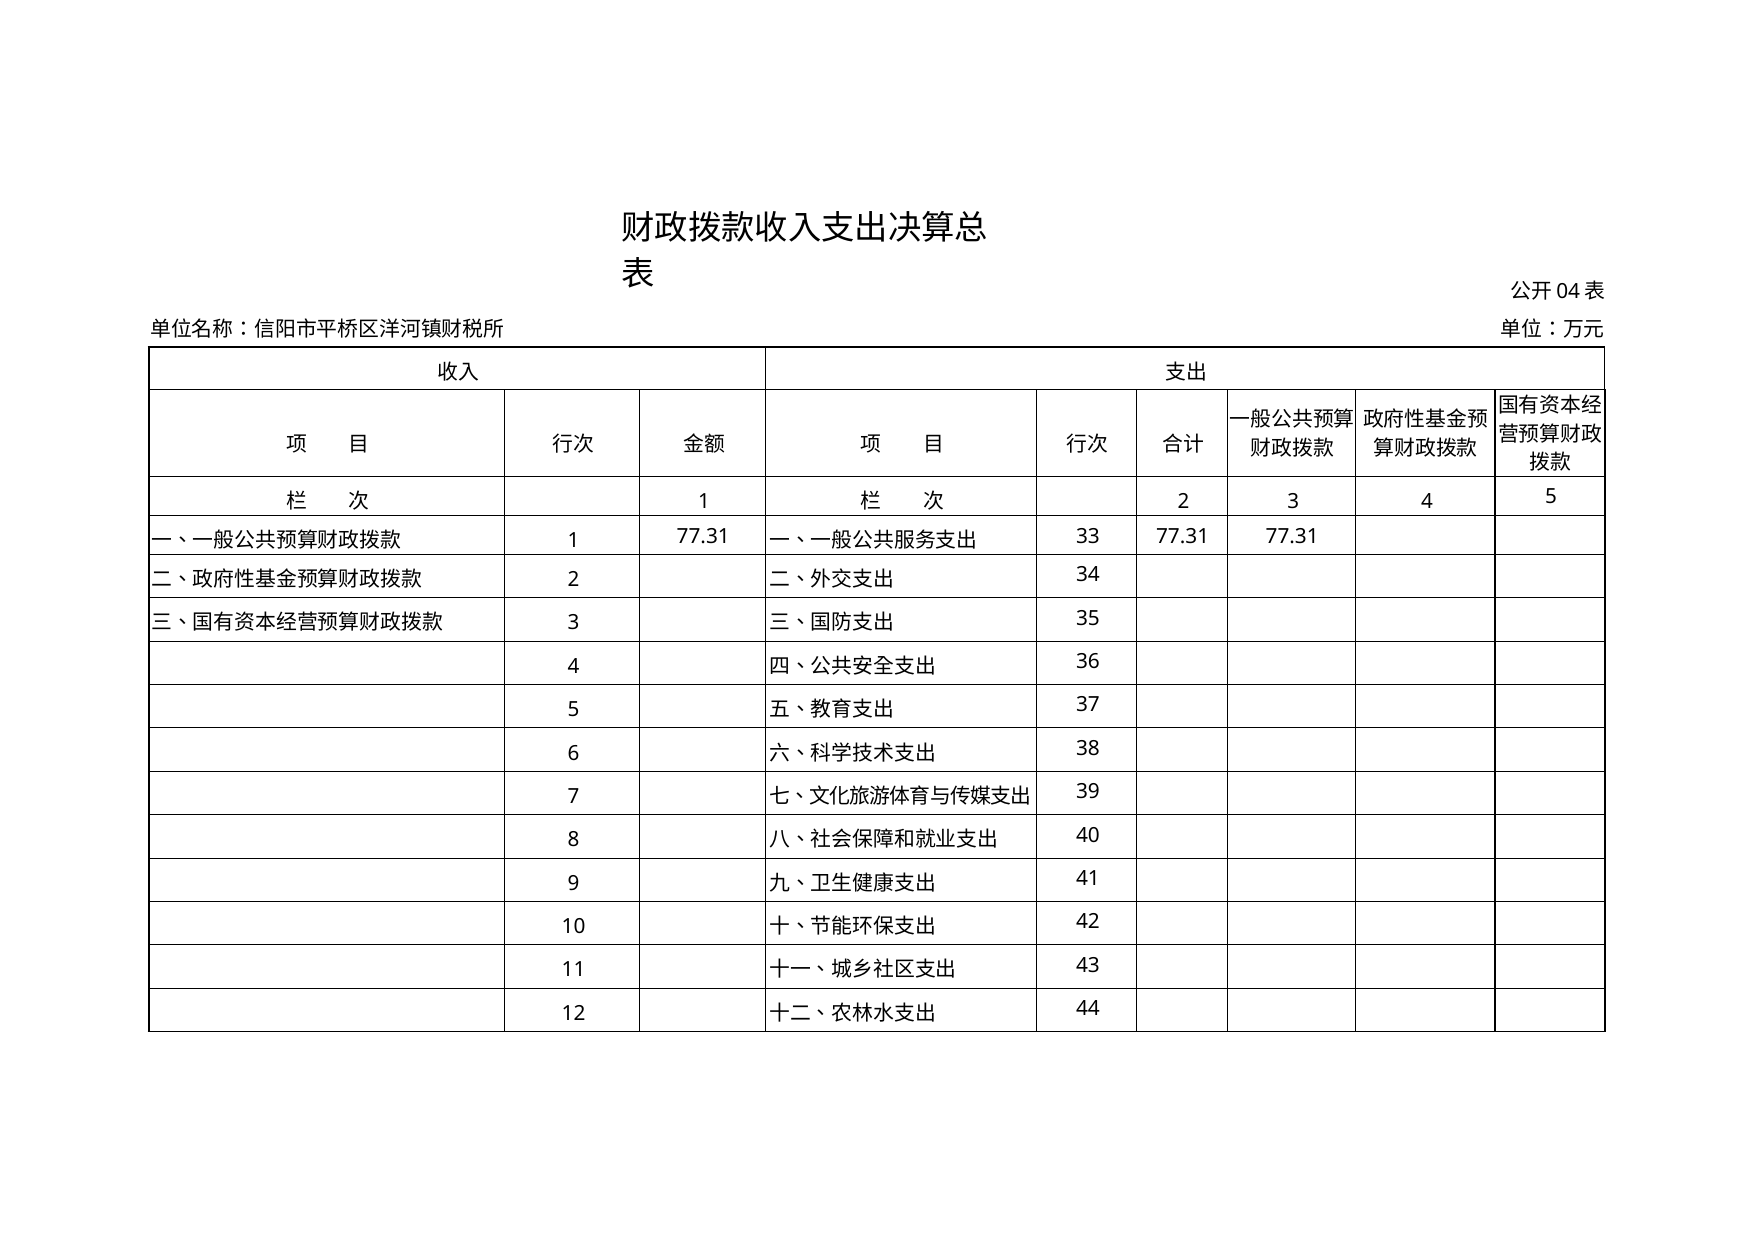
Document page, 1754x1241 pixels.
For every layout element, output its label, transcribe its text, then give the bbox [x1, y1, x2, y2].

table_cell [1496, 859, 1604, 901]
table_cell [640, 685, 765, 727]
table_cell [640, 902, 765, 944]
table_cell [1356, 945, 1494, 988]
table_cell 一、一般公共服务支出 [766, 516, 1036, 554]
table_cell [1228, 555, 1355, 597]
table_cell 34 [1037, 555, 1136, 597]
text 公开04表 [1025, 277, 1605, 305]
table_cell [640, 555, 765, 597]
table_cell 9 [505, 859, 639, 901]
table_cell [505, 477, 639, 515]
table_cell [150, 902, 504, 944]
table_cell 2 [1137, 477, 1227, 515]
table_cell [150, 772, 504, 814]
table_cell [1356, 555, 1494, 597]
table_cell 6 [505, 728, 639, 771]
table_cell 44 [1037, 989, 1136, 1031]
table_cell [640, 598, 765, 641]
table_cell [1137, 598, 1227, 641]
table_cell [1496, 815, 1604, 857]
table_cell [640, 815, 765, 857]
table_cell 39 [1037, 772, 1136, 814]
table_cell 77.31 [640, 516, 765, 554]
table_cell [1496, 598, 1604, 641]
table_cell 五、教育支出 [766, 685, 1036, 727]
table_cell [1496, 642, 1604, 684]
table_cell [1356, 516, 1494, 554]
table_cell 40 [1037, 815, 1136, 857]
table_cell 5 [1496, 477, 1604, 515]
table_cell [1356, 598, 1494, 641]
table_cell 12 [505, 989, 639, 1031]
table_cell [640, 989, 765, 1031]
table_cell [1228, 902, 1355, 944]
table_cell 42 [1037, 902, 1136, 944]
table_cell [1496, 555, 1604, 597]
table_cell [150, 815, 504, 857]
table_cell [1137, 859, 1227, 901]
table_cell [1228, 945, 1355, 988]
table_cell [640, 772, 765, 814]
table_cell [1356, 815, 1494, 857]
table_cell [1228, 642, 1355, 684]
table_cell [150, 989, 504, 1031]
table_cell [1137, 815, 1227, 857]
table_cell 3 [1228, 477, 1355, 515]
table_cell 41 [1037, 859, 1136, 901]
table_cell 4 [505, 642, 639, 684]
text 财政拨款收入支出决算总表 [621, 204, 1021, 295]
table_cell [150, 945, 504, 988]
table_cell [1137, 642, 1227, 684]
table_cell 十、节能环保支出 [766, 902, 1036, 944]
table_cell 六、科学技术支出 [766, 728, 1036, 771]
table_cell 3 [505, 598, 639, 641]
table_cell [1496, 685, 1604, 727]
table_cell 35 [1037, 598, 1136, 641]
table_cell 1 [505, 516, 639, 554]
table_cell [1228, 685, 1355, 727]
table_cell 四、公共安全支出 [766, 642, 1036, 684]
table_cell [1228, 989, 1355, 1031]
table_cell [1356, 685, 1494, 727]
table_cell [1496, 902, 1604, 944]
table_cell 一、一般公共预算财政拨款 [150, 516, 504, 554]
table_cell 合计 [1137, 390, 1227, 476]
table_cell 5 [505, 685, 639, 727]
table_cell 33 [1037, 516, 1136, 554]
table_header 收入 [150, 348, 765, 389]
table_cell [1137, 728, 1227, 771]
table_cell 项 目 [766, 390, 1036, 476]
table_cell 1 [640, 477, 765, 515]
table_cell 37 [1037, 685, 1136, 727]
table_cell 金额 [640, 390, 765, 476]
table_cell [1228, 815, 1355, 857]
table_cell 二、政府性基金预算财政拨款 [150, 555, 504, 597]
table_cell [150, 859, 504, 901]
table_cell 栏 次 [150, 477, 504, 515]
table_cell 十二、农林水支出 [766, 989, 1036, 1031]
table_cell [640, 859, 765, 901]
table_cell 10 [505, 902, 639, 944]
table_cell 行次 [505, 390, 639, 476]
table_cell [1228, 728, 1355, 771]
table_cell 二、外交支出 [766, 555, 1036, 597]
table_cell [1356, 989, 1494, 1031]
table_cell 2 [505, 555, 639, 597]
table_cell 8 [505, 815, 639, 857]
table_cell 38 [1037, 728, 1136, 771]
table_cell [1496, 516, 1604, 554]
table_header 支出 [766, 348, 1604, 389]
table_cell 43 [1037, 945, 1136, 988]
table_cell 十一、城乡社区支出 [766, 945, 1036, 988]
table_cell [1356, 728, 1494, 771]
table_cell [640, 728, 765, 771]
table_cell [640, 945, 765, 988]
table_cell [1356, 772, 1494, 814]
table_cell 栏 次 [766, 477, 1036, 515]
table_cell [1037, 477, 1136, 515]
table_cell [1137, 555, 1227, 597]
table_cell 行次 [1037, 390, 1136, 476]
table_cell [1356, 859, 1494, 901]
table_cell 三、国有资本经营预算财政拨款 [150, 598, 504, 641]
table_cell [1137, 772, 1227, 814]
table_cell 4 [1356, 477, 1494, 515]
table_cell 一般公共预算财政拨款 [1228, 390, 1355, 476]
table_cell [640, 642, 765, 684]
table_cell [1137, 945, 1227, 988]
table_cell [150, 642, 504, 684]
table_cell 77.31 [1228, 516, 1355, 554]
table_cell [1496, 772, 1604, 814]
table_cell 七、文化旅游体育与传媒支出 [766, 772, 1036, 814]
table_cell [1496, 728, 1604, 771]
table_cell [1228, 772, 1355, 814]
table_cell 八、社会保障和就业支出 [766, 815, 1036, 857]
table_cell [1137, 685, 1227, 727]
table_cell [1356, 902, 1494, 944]
table_cell [1496, 989, 1604, 1031]
table_cell [150, 728, 504, 771]
table_cell 36 [1037, 642, 1136, 684]
table_cell 九、卫生健康支出 [766, 859, 1036, 901]
table_cell [1137, 989, 1227, 1031]
table_cell 国有资本经营预算财政拨款 [1496, 390, 1604, 476]
table_cell [1496, 945, 1604, 988]
table_cell [1228, 859, 1355, 901]
table_cell [1228, 598, 1355, 641]
text 单位名称：信阳市平桥区洋河镇财税所 单位：万元 [150, 313, 1654, 343]
table_cell 7 [505, 772, 639, 814]
table_cell [1356, 642, 1494, 684]
table_cell [1137, 902, 1227, 944]
table_cell 三、国防支出 [766, 598, 1036, 641]
table_cell 11 [505, 945, 639, 988]
table_cell 政府性基金预算财政拨款 [1356, 390, 1494, 476]
table_cell 项 目 [150, 390, 504, 476]
table_cell 77.31 [1137, 516, 1227, 554]
table_cell [150, 685, 504, 727]
